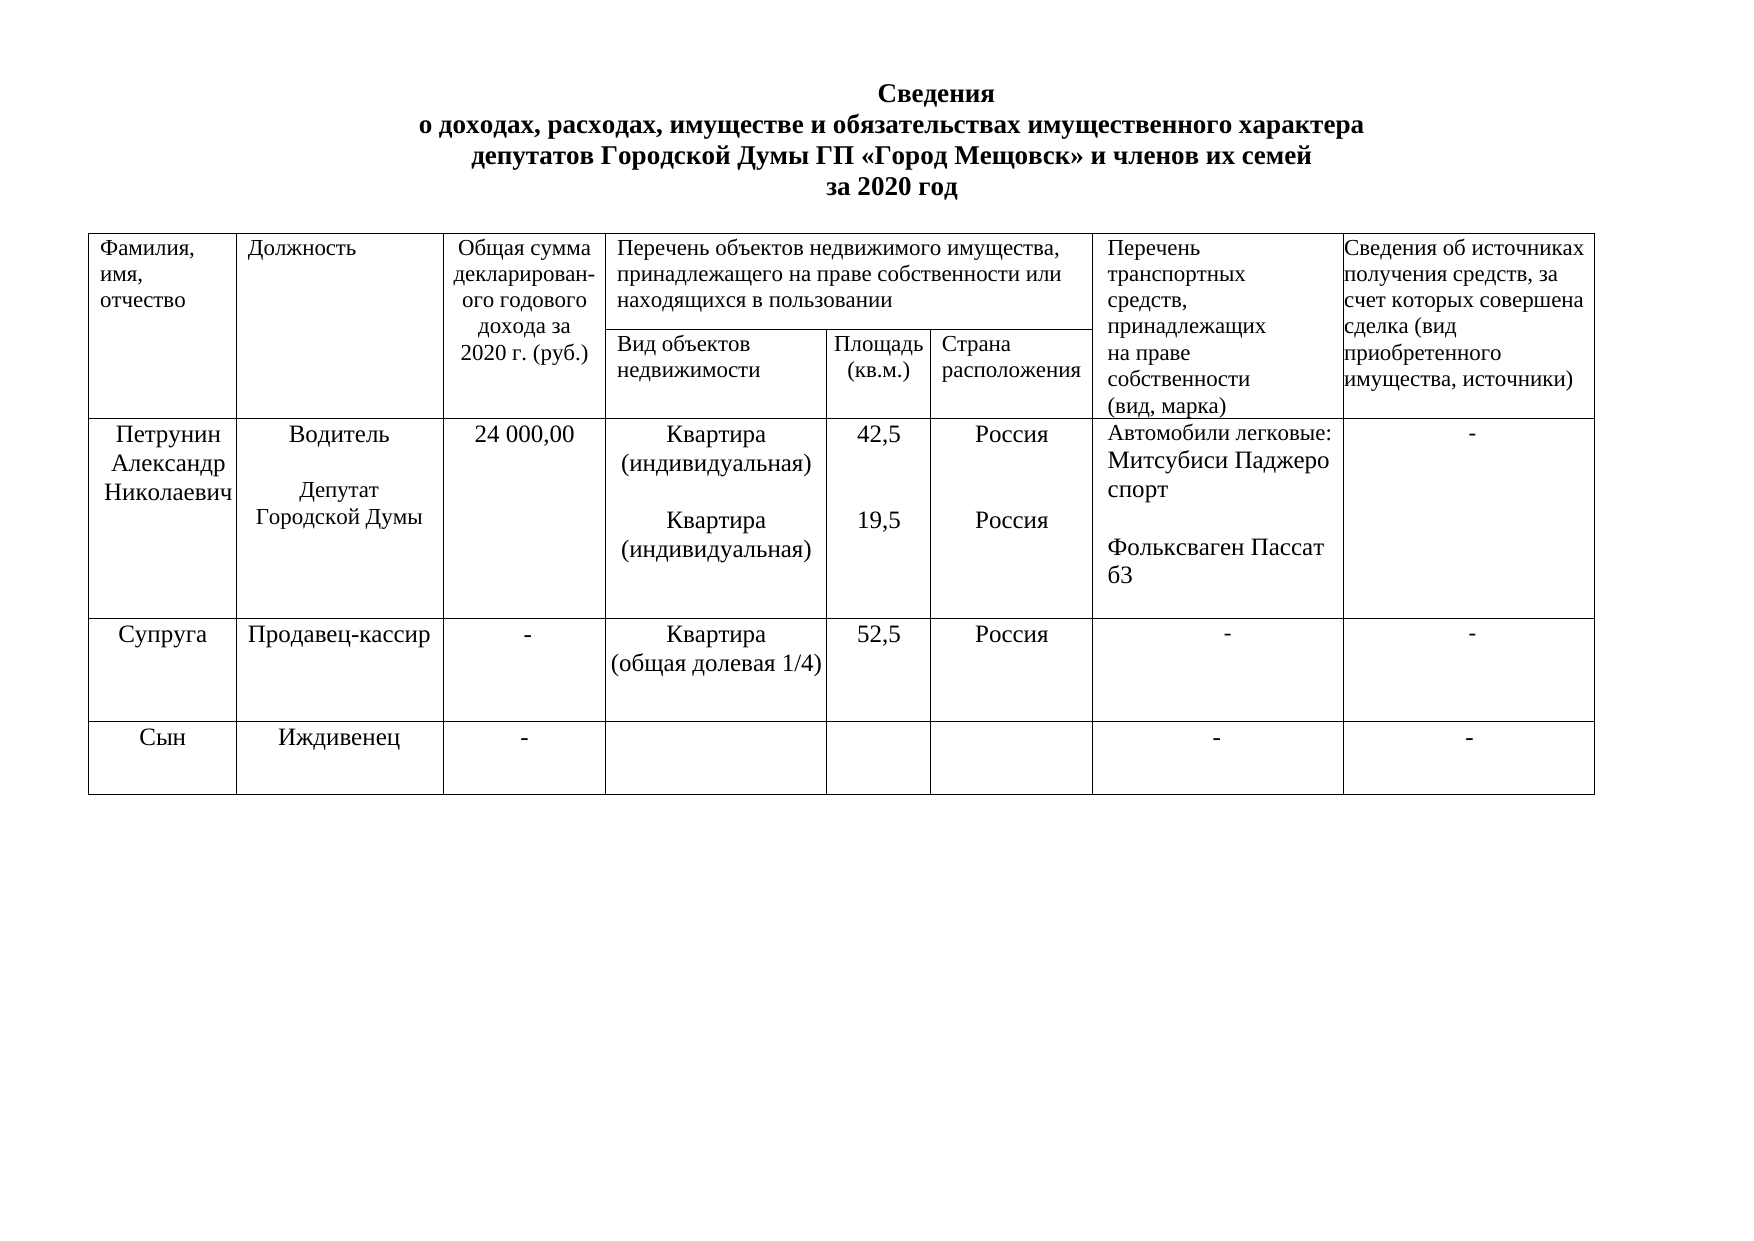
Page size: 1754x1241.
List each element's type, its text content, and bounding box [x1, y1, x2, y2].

text Сведения [118, 77, 1754, 108]
table_cell Автомобили легковые: Митсубиси Паджеро спорт Фольксваген Пассат б3 [1093, 419, 1343, 618]
table_cell - [1344, 619, 1594, 721]
table_cell Супруга [89, 619, 236, 721]
table_cell 52,5 [827, 619, 930, 721]
table_cell Квартира (общая долевая 1/4) [606, 619, 826, 721]
table_cell 24 000,00 [444, 419, 605, 618]
table_header Общая сумма декларирован- ого годового дохода за 2020 г. (руб.) [444, 234, 605, 418]
table_cell - [1093, 619, 1343, 721]
table_cell Россия Россия [931, 419, 1092, 618]
table_cell Вид объектов недвижимости [606, 330, 826, 418]
text за 2020 год [118, 170, 1665, 201]
table_cell Площадь (кв.м.) [827, 330, 930, 418]
table_cell - [444, 619, 605, 721]
table_cell Страна расположения [931, 330, 1092, 418]
table_cell Квартира (индивидуальная) Квартира (индивидуальная) [606, 419, 826, 618]
table_cell Россия [931, 619, 1092, 721]
text депутатов Городской Думы ГП «Город Мещовск» и членов их семей [118, 139, 1665, 170]
table_cell [606, 722, 826, 794]
table_cell Продавец-кассир [237, 619, 443, 721]
table_cell 42,5 19,5 [827, 419, 930, 618]
table_header Перечень транспортных средств, принадлежащих на праве собственности (вид, марка) [1093, 234, 1343, 418]
table_header Сведения об источниках получения средств, за счет которых совершена сделка (вид приобретенного имущества, источники) [1344, 234, 1594, 418]
table_cell Сын [89, 722, 236, 794]
table_cell - [444, 722, 605, 794]
table_cell [827, 722, 930, 794]
table_cell - [1093, 722, 1343, 794]
table_header Фамилия, имя, отчество [89, 234, 236, 418]
table_cell - [1344, 722, 1594, 794]
table_header Перечень объектов недвижимого имущества, принадлежащего на праве собственности или находящихся в пользовании [606, 234, 1092, 329]
table_cell Водитель Депутат Городской Думы [237, 419, 443, 618]
text о доходах, расходах, имуществе и обязательствах имущественного характера [118, 108, 1665, 139]
table_cell - [1344, 419, 1594, 618]
table_cell [931, 722, 1092, 794]
table_header Должность [237, 234, 443, 418]
table_cell Иждивенец [237, 722, 443, 794]
table_cell Петрунин Александр Николаевич [89, 419, 236, 618]
